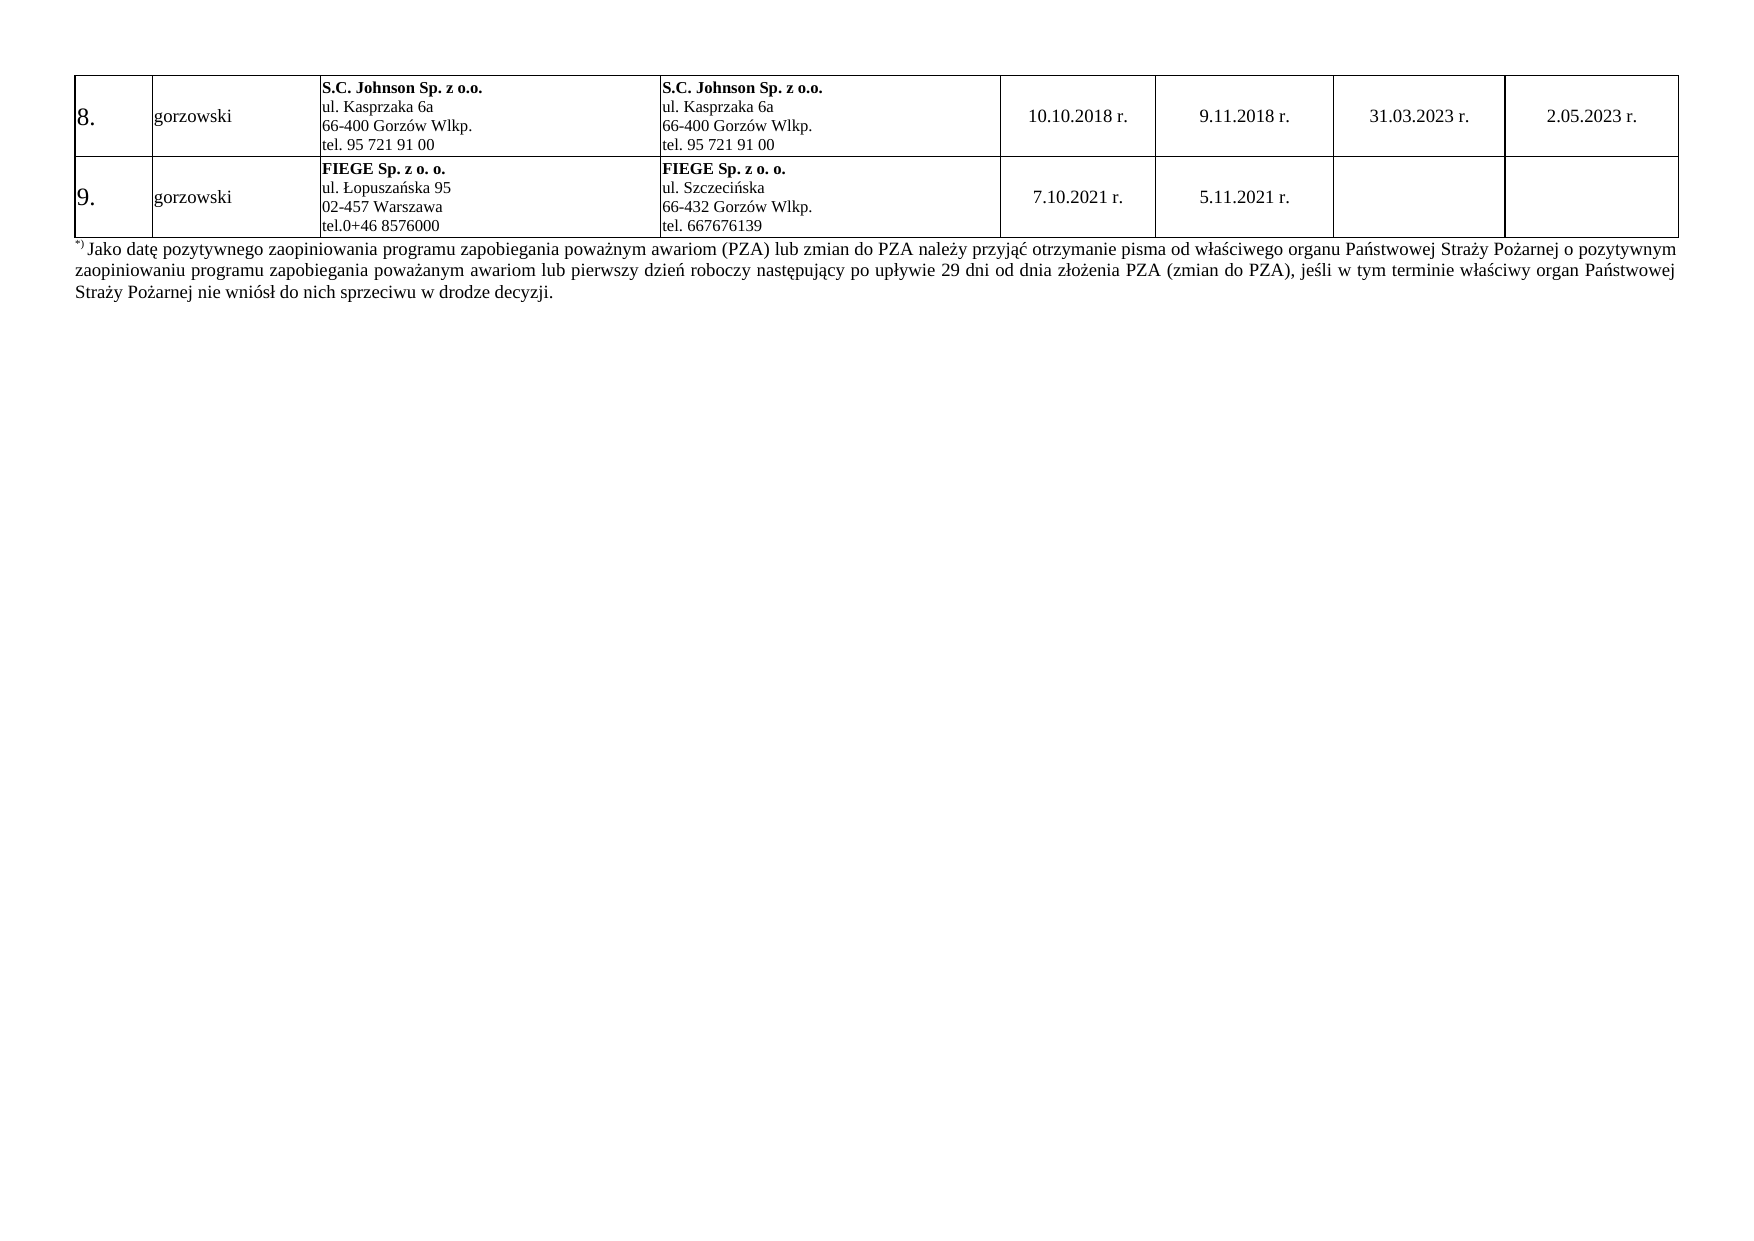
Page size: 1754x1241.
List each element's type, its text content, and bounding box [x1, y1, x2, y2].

table_cell 2.05.2023 r. [1506, 76, 1678, 156]
table_cell 7.10.2021 r. [1001, 157, 1155, 237]
table_cell 5.11.2021 r. [1156, 157, 1333, 237]
text *) Jako datę pozytywnego zaopiniowania programu zapobiegania poważnym awariom (PZA) lub zmian do PZA należy przyjąć otrzymanie pisma od właściwego organu Państwowej Straży Pożarnej o pozytywnym zaopiniowaniu programu zapobiegania poważanym awariom lub pierwszy dzień roboczy następujący po upływie 29 dni od dnia złożenia PZA (zmian do PZA), jeśli w tym terminie właściwy organ Państwowej Straży Pożarnej nie wniósł do nich sprzeciwu w drodze decyzji. [75, 238, 1679, 302]
table_cell S.C. Johnson Sp. z o.o. ul. Kasprzaka 6a 66-400 Gorzów Wlkp. tel. 95 721 91 00 [321, 76, 660, 156]
table_cell S.C. Johnson Sp. z o.o. ul. Kasprzaka 6a 66-400 Gorzów Wlkp. tel. 95 721 91 00 [661, 76, 1000, 156]
table_cell [1334, 157, 1504, 237]
table_cell 10.10.2018 r. [1001, 76, 1155, 156]
table_cell 9.11.2018 r. [1156, 76, 1333, 156]
table_cell 8. [76, 76, 152, 156]
table_cell 31.03.2023 r. [1334, 76, 1504, 156]
table_cell gorzowski [153, 157, 320, 237]
table_cell FIEGE Sp. z o. o. ul. Łopuszańska 95 02-457 Warszawa tel.0+46 8576000 [321, 157, 660, 237]
table_cell gorzowski [153, 76, 320, 156]
table_cell [1506, 157, 1678, 237]
table_cell 9. [76, 157, 152, 237]
table_cell FIEGE Sp. z o. o. ul. Szczecińska 66-432 Gorzów Wlkp. tel. 667676139 [661, 157, 1000, 237]
